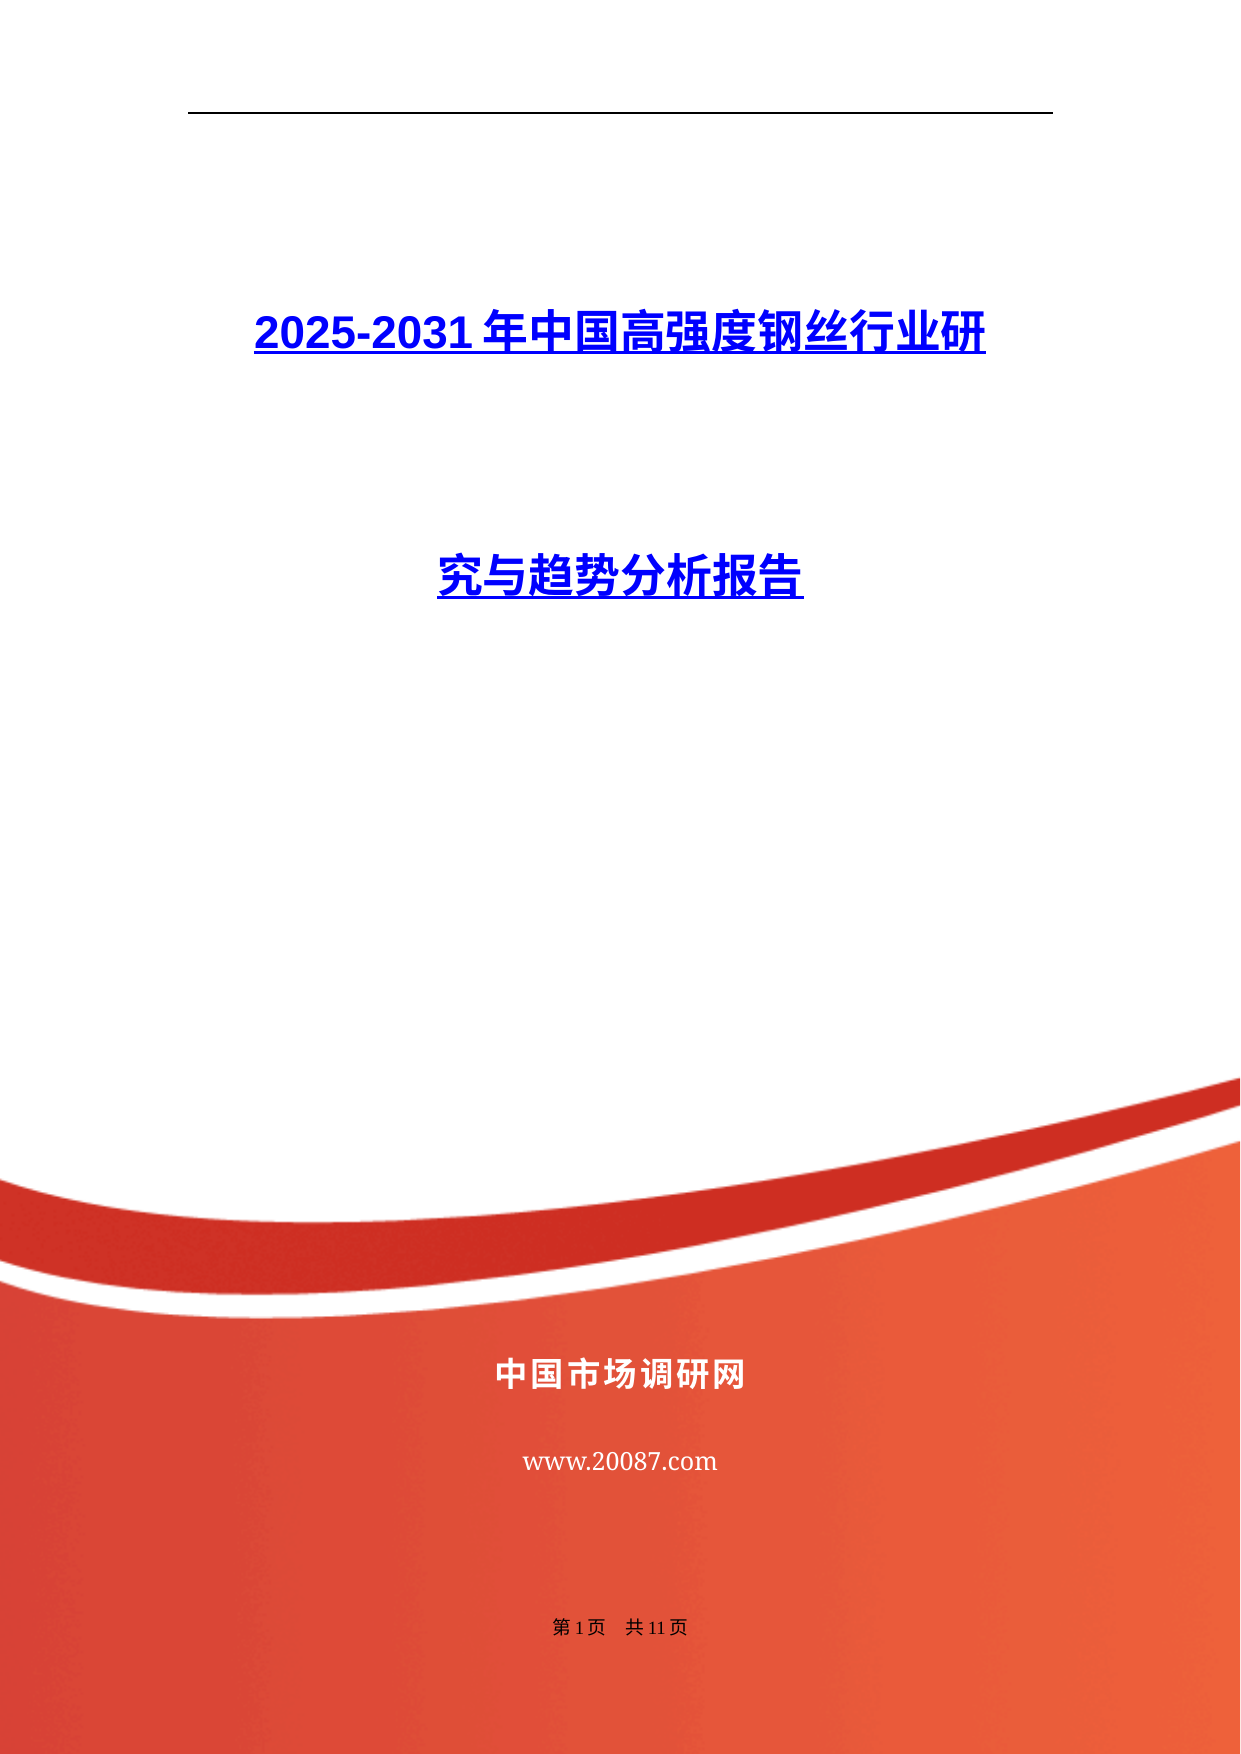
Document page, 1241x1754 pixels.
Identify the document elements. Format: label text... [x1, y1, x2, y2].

table_header 2025-2031年中国高强度钢丝行业研究与趋势分析报告 [188, 207, 1053, 773]
picture [0, 1006, 1241, 1754]
subtitle 中国市场调研网 [187, 1339, 1053, 1404]
text www.20087.com [187, 1428, 1053, 1493]
